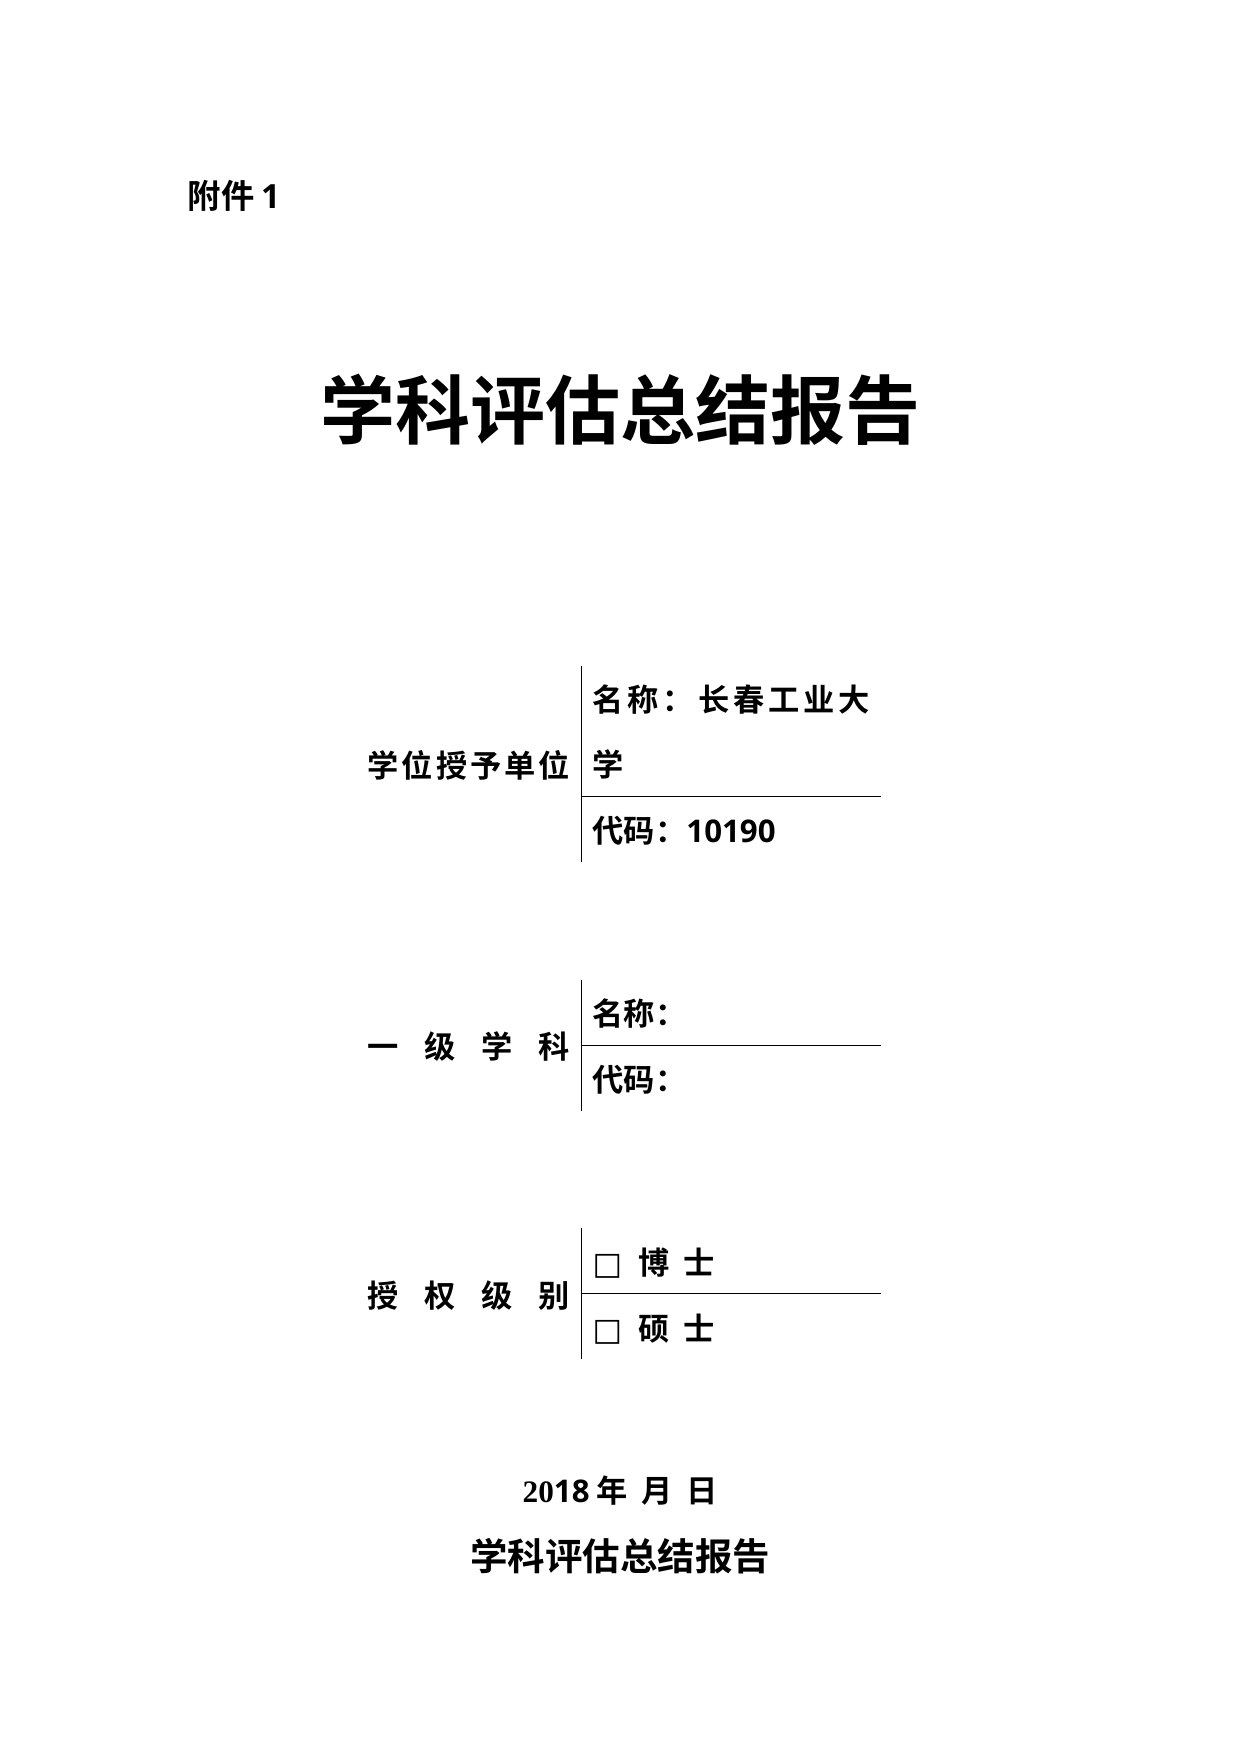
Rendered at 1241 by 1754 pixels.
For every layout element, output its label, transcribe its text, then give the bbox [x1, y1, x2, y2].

text 学科评估总结报告 [187, 1522, 1053, 1587]
table_header 名称： [582, 980, 881, 1044]
table_header 授权级别 [356, 1228, 581, 1359]
text 附件1 [187, 162, 1053, 227]
table_header 一级学科 [356, 980, 581, 1111]
table_cell □ 硕 士 [582, 1294, 881, 1359]
table_header 学位授予单位 [356, 666, 581, 862]
text 学科评估总结报告 [187, 341, 1053, 471]
table_header 名称：长春工业大学 [582, 666, 881, 796]
table_header □ 博 士 [582, 1228, 881, 1293]
table_cell 代码：10190 [582, 797, 881, 862]
table_cell 代码： [582, 1046, 881, 1111]
text 2018年 月 日 [187, 1457, 1053, 1522]
